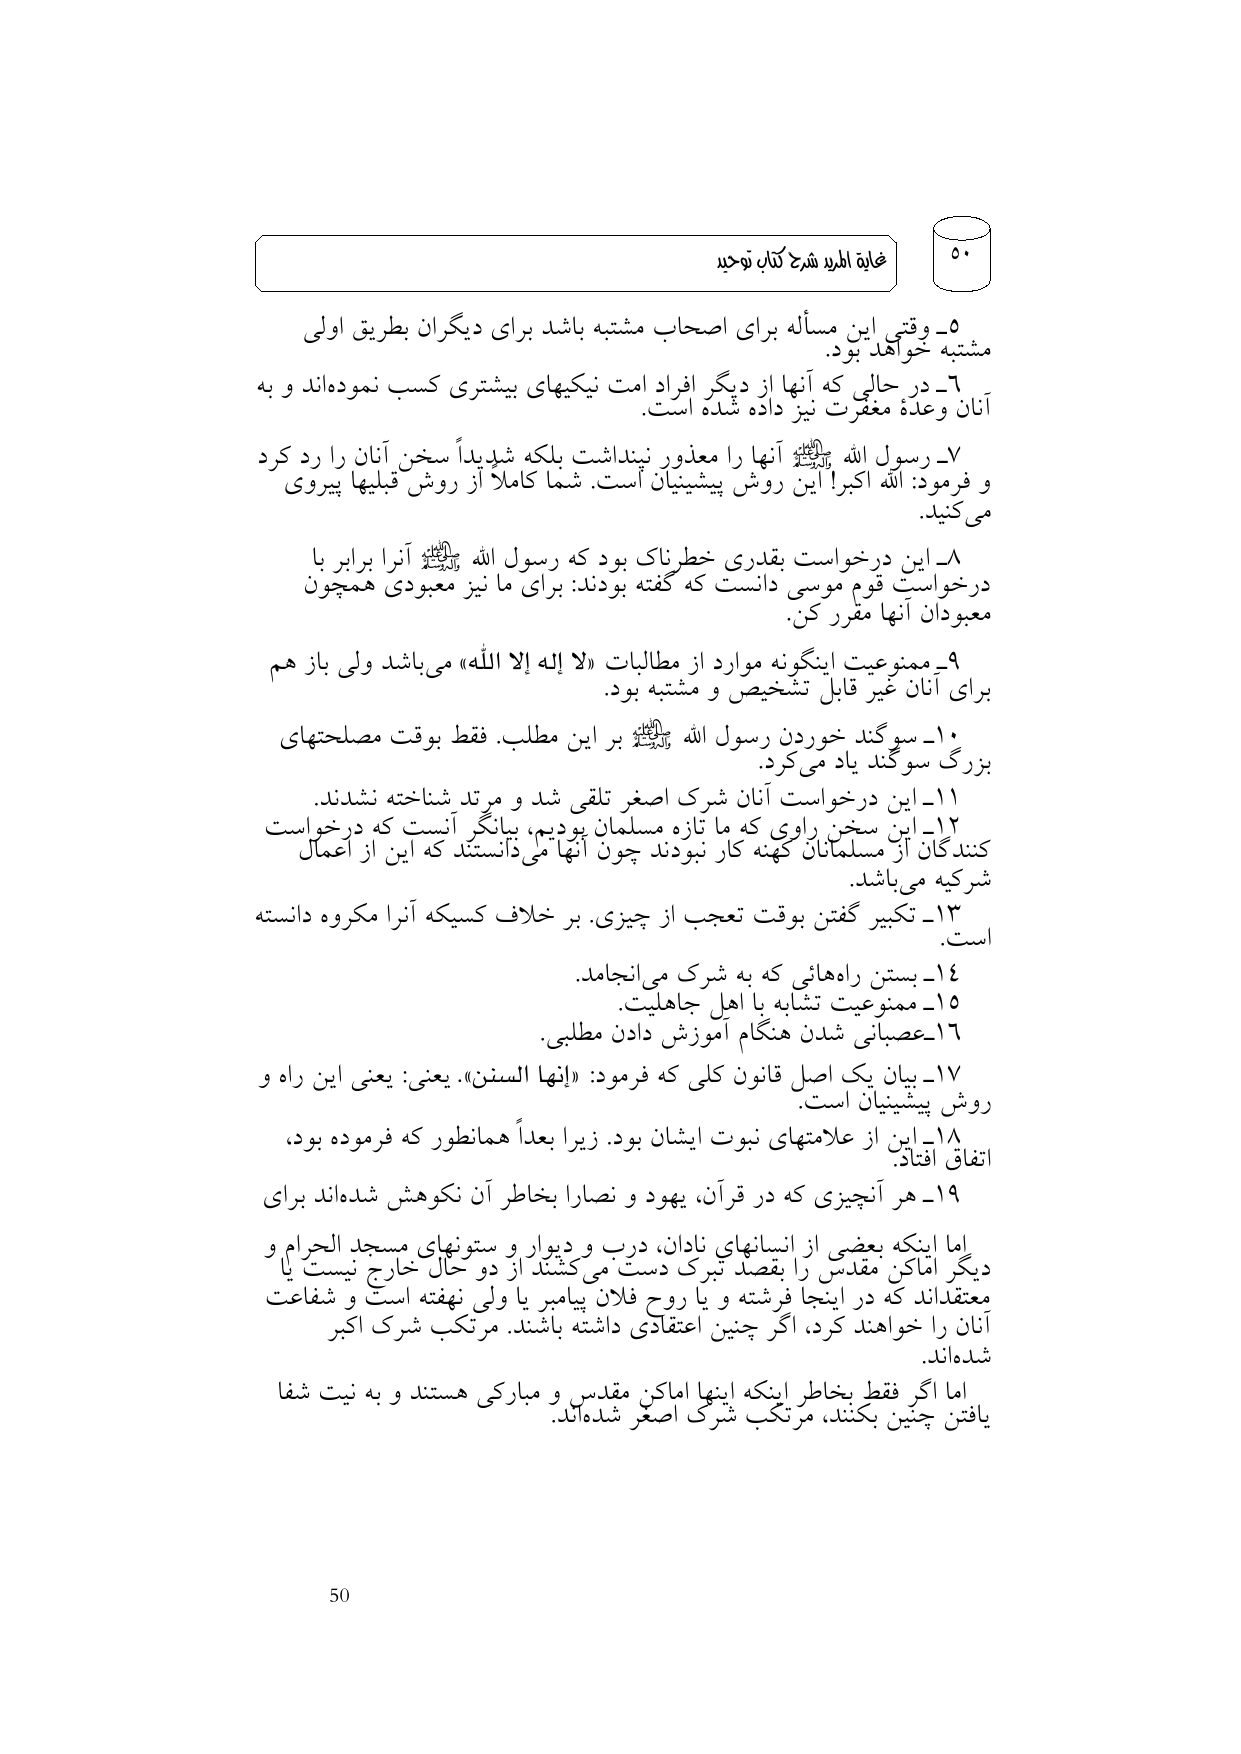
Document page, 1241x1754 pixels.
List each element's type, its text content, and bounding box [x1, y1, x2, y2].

text 6ـ در حالي كه آنها از ديگر افراد امت نيكيهاي بيشتري كسب نموده‌اند و به آنان وعدة مغفرت نيز داده شده است. [250, 369, 990, 428]
text 18ـ اين از علامتهاي نبوت ايشان بود. زيرا بعداً همانطور كه فرموده بود، اتفاق افتاد. [250, 1121, 990, 1179]
text 9ـ ممنوعيت اينگونه موارد از مطالبات «لا إله إلا الله» مي‌باشد ولي باز هم براي آنان غير قابل تشخيص و مشتبه بود. [250, 633, 990, 708]
text 19ـ هر آنچيزي كه در قرآن، يهود و نصارا بخاطر آن نكوهش شده‌اند براي ما نيز هست. [250, 1179, 990, 1209]
text 5ـ وقتي اين مسأله براي اصحاب مشتبه باشد براي ديگران بطريق اولي مشتبه خواهد بود. [250, 311, 990, 369]
text 7ـ رسول الله ص آنها را معذور نپنداشت بلكه شديداً سخن آنان را رد كرد و فرمود: الله اكبر! اين روش پيشينيان است. شما كاملاً از روش قبليها پيروي مي‌كنيد. [250, 428, 990, 531]
text 13ـ تكبير گفتن بوقت تعجب از چيزي. بر خلاف كسيكه آنرا مكروه دانسته است. [250, 899, 990, 958]
text 10ـ سوگند خوردن رسول الله ص بر اين مطلب. فقط بوقت مصلحتهاي بزرگ سوگند ياد مي‌كرد. [250, 708, 990, 781]
text 16ـ‌عصباني شدن هنگام آموزش دادن مطلبي. [250, 1016, 990, 1046]
text 14ـ بستن راه‌هائي كه به شرك مي‌انجامد. [250, 958, 990, 987]
text 11ـ اين درخواست آنان شرك اصغر تلقي شد و مرتد شناخته نشدند. [250, 781, 990, 811]
text 8ـ اين درخواست بقدري خطرناك بود كه رسول الله ص آنرا برابر با درخواست قوم موسي دانست كه گفته بودند: براي ما نيز معبودي همچون معبودان آنها مقرر كن. [250, 531, 990, 633]
text 15ـ ممنوعيت تشابه با اهل جاهليت. [250, 987, 990, 1016]
text 12ـ اين سخن راوي كه ما تازه مسلمان بوديم، بيانگر آنست كه درخواست كنندگان از مسلمانان كهنه كار نبودند چون آنها مي‌دانستند كه اين از اعمال شركيه مي‌باشد. [250, 811, 990, 899]
text 17ـ بيان يك اصل قانون كلي كه فرمود: «إنها السنن». يعني: يعني اين راه و روش پيشينيان است. [250, 1046, 990, 1121]
